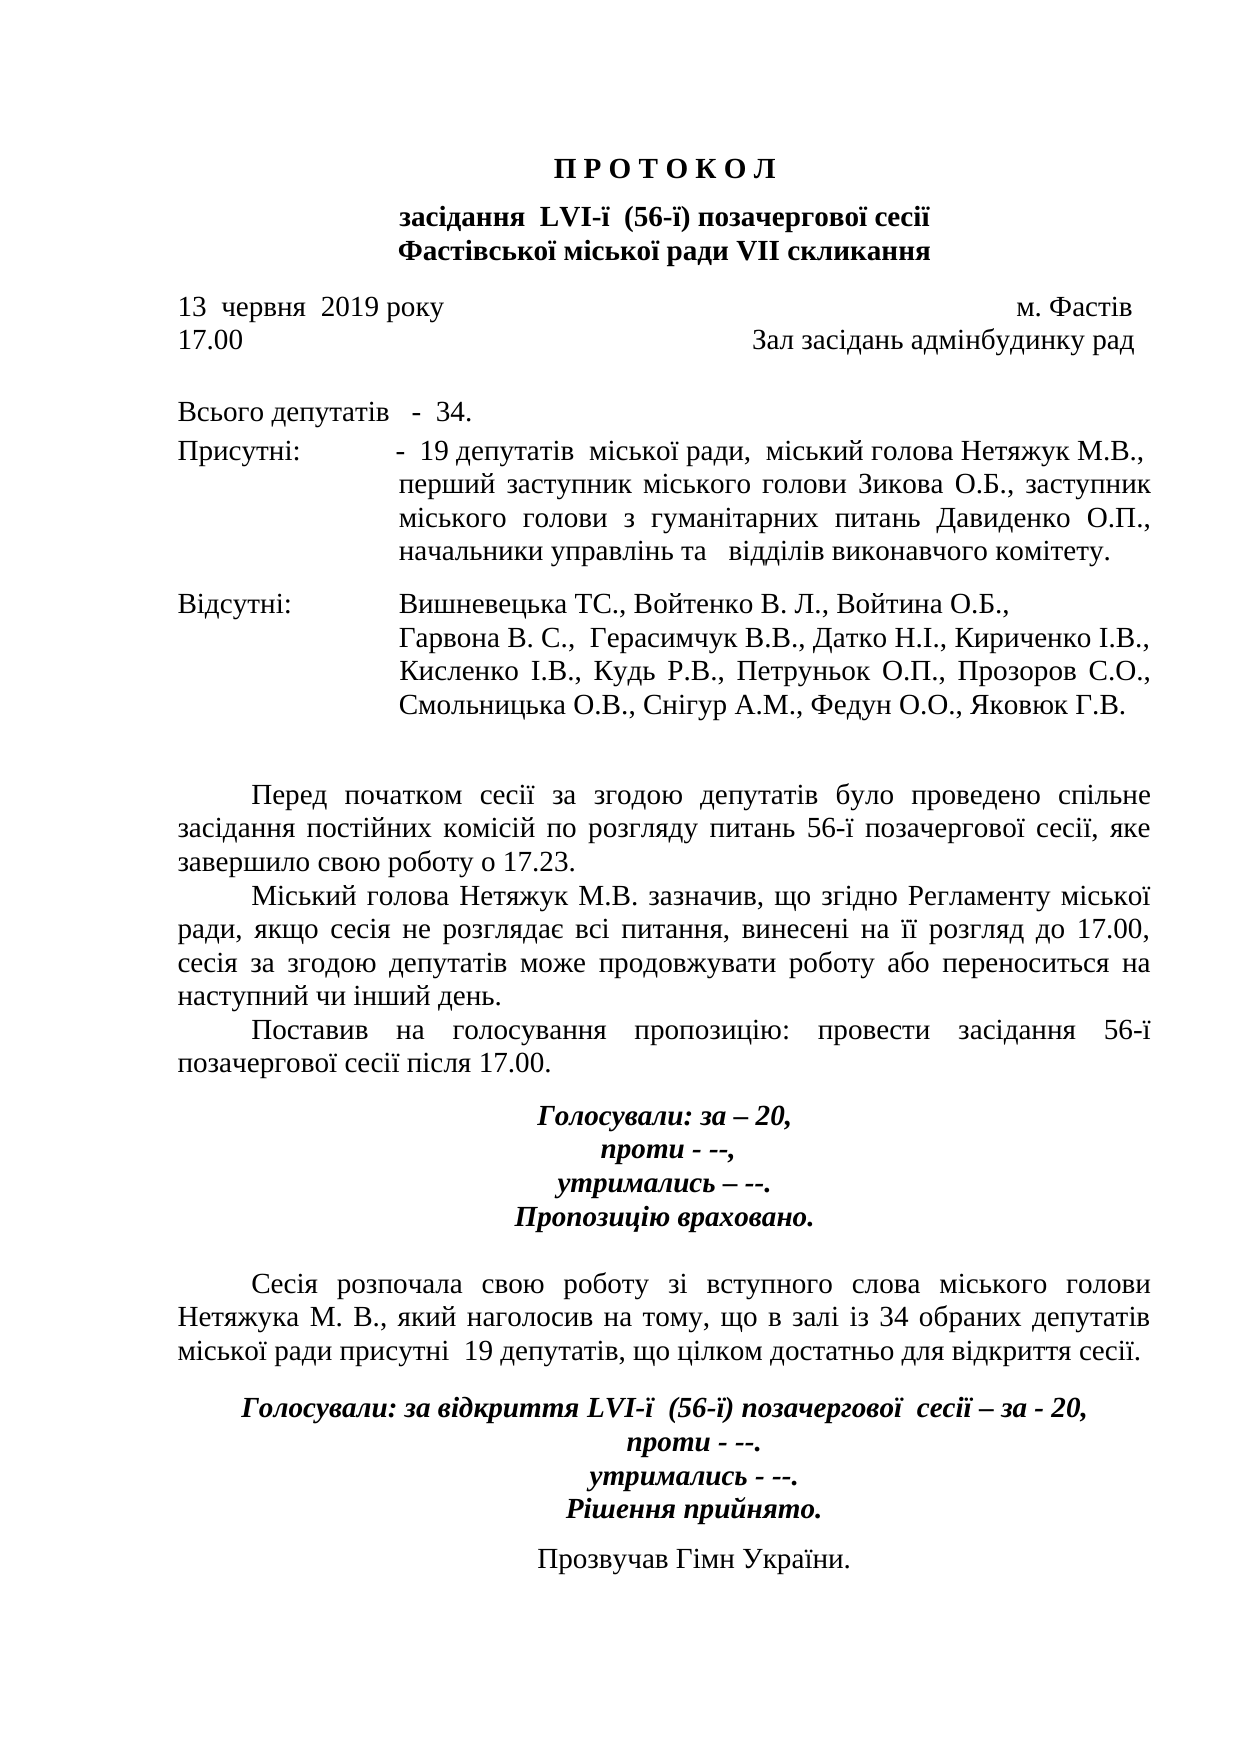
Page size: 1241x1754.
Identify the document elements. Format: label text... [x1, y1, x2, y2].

text Пропозицію враховано. [177, 1199, 1152, 1232]
text 13 червня 2019 року м. Фастів [177, 289, 1152, 322]
text перший заступник міського голови Зикова О.Б., заступник міського голови з гуманітарних питань Давиденко О.П., начальники управлінь та відділів виконавчого комітету. [398, 466, 1152, 567]
text проти - --, [177, 1132, 1152, 1165]
text Сесія розпочала свою роботу зі вступного слова міського голови Нетяжука М. В., який наголосив на тому, що в залі із 34 обраних депутатів міської ради присутні 19 депутатів, що цілком достатньо для відкриття сесії. [177, 1266, 1152, 1366]
text Кисленко І.В., Кудь Р.В., Петруньок О.П., Прозоров С.О., Смольницька О.В., Снігур А.М., Федун О.О., Яковюк Г.В. [398, 653, 1152, 720]
text Гарвона В. С., Герасимчук В.В., Датко Н.І., Кириченко І.В., [398, 620, 1152, 653]
text проти - --. [236, 1424, 1152, 1458]
text Присутні: - 19 депутатів міської ради, міський голова Нетяжук М.В., [177, 433, 1152, 466]
text Фастівської міської ради VІІ скликання [177, 233, 1152, 267]
text Прозвучав Гімн України. [236, 1541, 1152, 1575]
text Міський голова Нетяжук М.В. зазначив, що згідно Регламенту міської ради, якщо сесія не розглядає всі питання, винесені на її розгляд до 17.00, сесія за згодою депутатів може продовжувати роботу або переноситься на наступний чи інший день. [177, 878, 1152, 1012]
text утримались – --. [177, 1165, 1152, 1199]
text Рішення прийнято. [236, 1491, 1152, 1525]
text П Р О Т О К О Л [177, 152, 1152, 185]
text Голосували: за – 20, [177, 1098, 1152, 1132]
text Відсутні: Вишневецька ТС., Войтенко В. Л., Войтина О.Б., [177, 586, 1152, 620]
text засідання LVІ-ї (56-ї) позачергової сесії [177, 199, 1152, 233]
text Поставив на голосування пропозицію: провести засідання 56-ї позачергової сесії після 17.00. [177, 1012, 1152, 1079]
text Перед початком сесії за згодою депутатів було проведено спільне засідання постійних комісій по розгляду питань 56-ї позачергової сесії, яке завершило свою роботу о 17.23. [177, 777, 1152, 878]
text Всього депутатів - 34. [177, 394, 1152, 428]
text Голосували: за відкриття LVІ-ї (56-ї) позачергової сесії – за - 20, [177, 1391, 1152, 1424]
text 17.00 Зал засідань адмінбудинку рад [177, 322, 1152, 356]
text утримались - --. [236, 1458, 1152, 1491]
